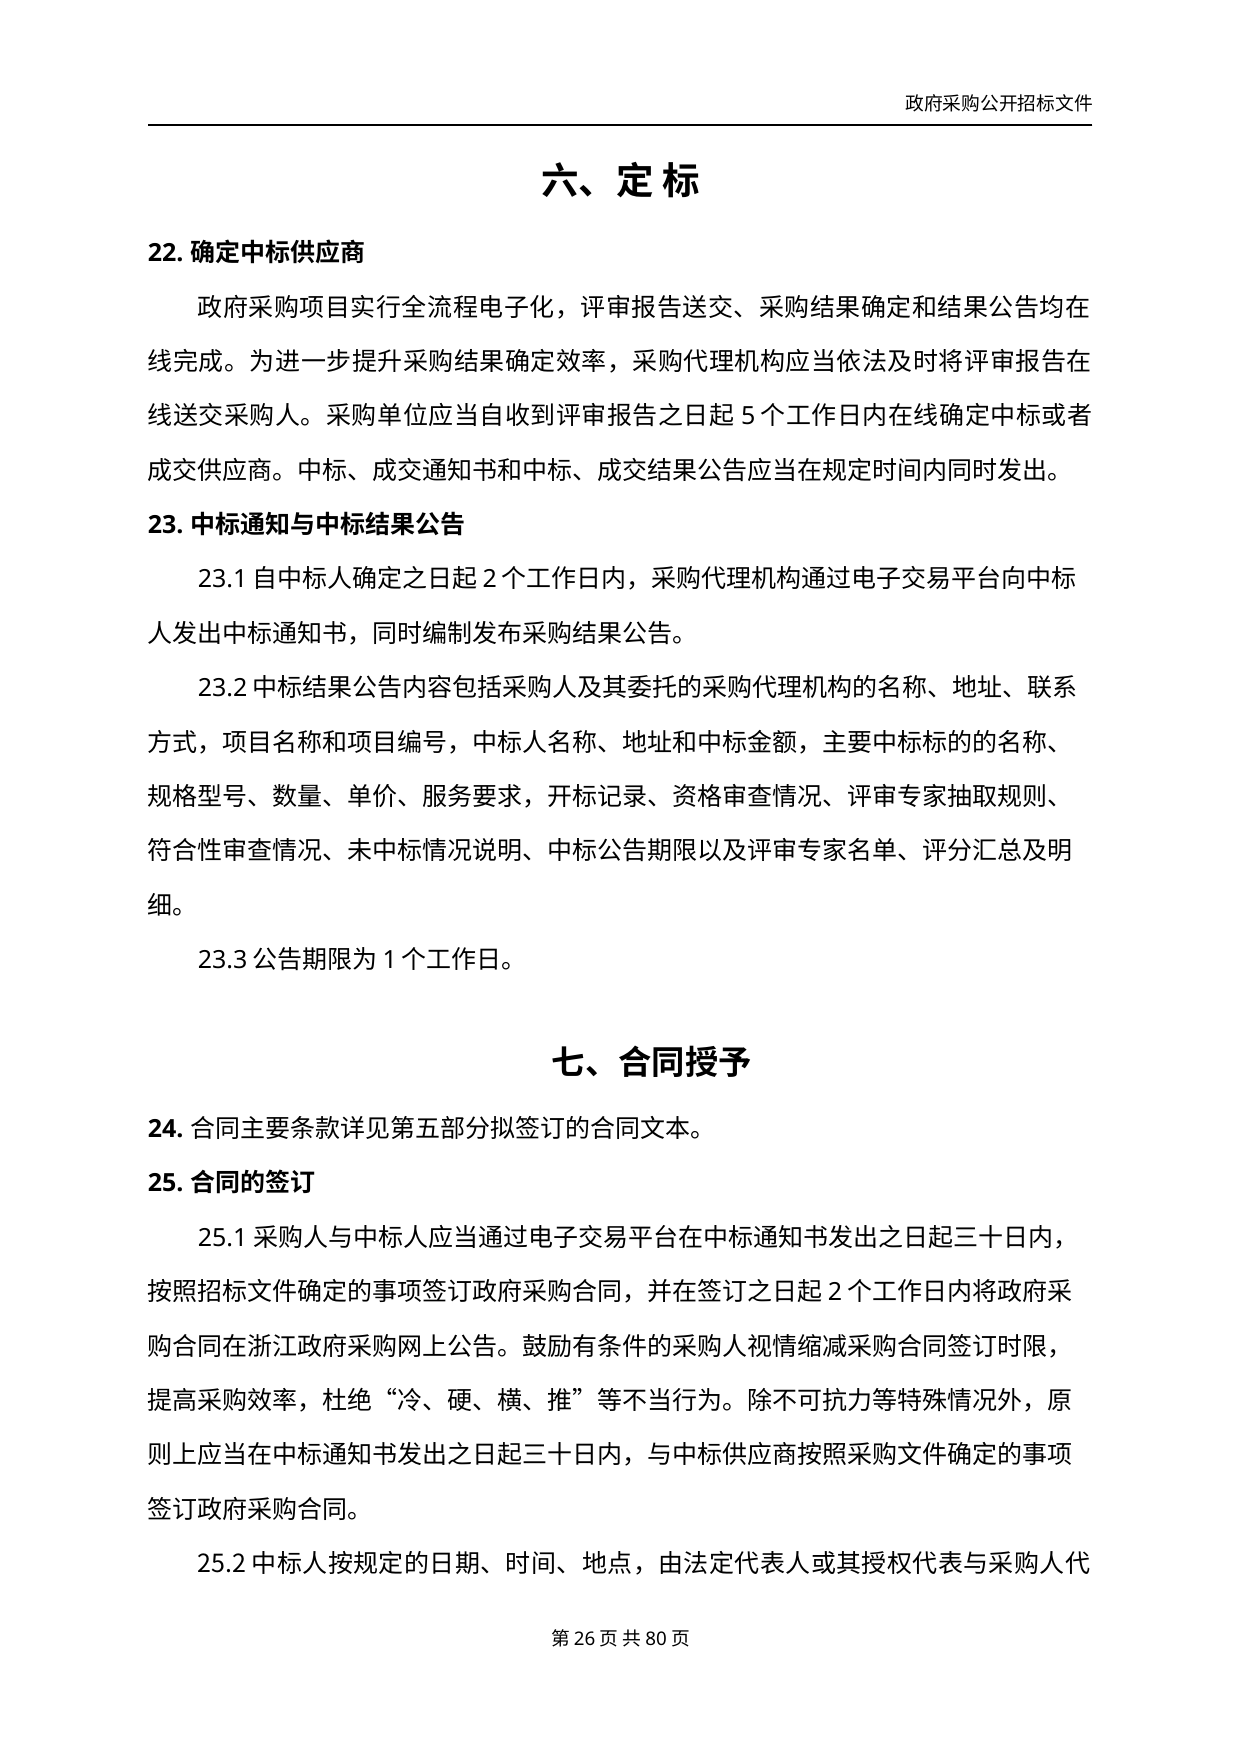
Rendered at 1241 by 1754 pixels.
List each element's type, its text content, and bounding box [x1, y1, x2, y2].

text 22. 确定中标供应商 [148, 233, 1092, 269]
text 25.1 采购人与中标人应当通过电子交易平台在中标通知书发出之日起三十日内，按照招标文件确定的事项签订政府采购合同，并在签订之日起2个工作日内将政府采购合同在浙江政府采购网上公告。鼓励有条件的采购人视情缩减采购合同签订时限，提高采购效率，杜绝“冷、硬、横、推”等不当行为。除不可抗力等特殊情况外，原则上应当在中标通知书发出之日起三十日内，与中标供应商按照采购文件确定的事项签订政府采购合同。 [148, 1217, 1092, 1525]
text 政府采购项目实行全流程电子化，评审报告送交、采购结果确定和结果公告均在线完成。为进一步提升采购结果确定效率，采购代理机构应当依法及时将评审报告在线送交采购人。采购单位应当自收到评审报告之日起5个工作日内在线确定中标或者成交供应商。中标、成交通知书和中标、成交结果公告应当在规定时间内同时发出。 [148, 287, 1092, 486]
text 23.2中标结果公告内容包括采购人及其委托的采购代理机构的名称、地址、联系方式，项目名称和项目编号，中标人名称、地址和中标金额，主要中标标的的名称、规格型号、数量、单价、服务要求，开标记录、资格审查情况、评审专家抽取规则、符合性审查情况、未中标情况说明、中标公告期限以及评审专家名单、评分汇总及明细。 [148, 668, 1092, 921]
text 25. 合同的签订 [148, 1163, 1092, 1199]
text 24. 合同主要条款详见第五部分拟签订的合同文本。 [148, 1108, 1092, 1145]
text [148, 1543, 1092, 1580]
text 23.1自中标人确定之日起2个工作日内，采购代理机构通过电子交易平台向中标人发出中标通知书，同时编制发布采购结果公告。 [148, 559, 1092, 649]
text 六、定 标 [148, 151, 1092, 206]
text 七、合同授予 [160, 1036, 1092, 1084]
text 23. 中标通知与中标结果公告 [148, 504, 1092, 541]
text 23.3公告期限为1个工作日。 [148, 939, 1092, 976]
